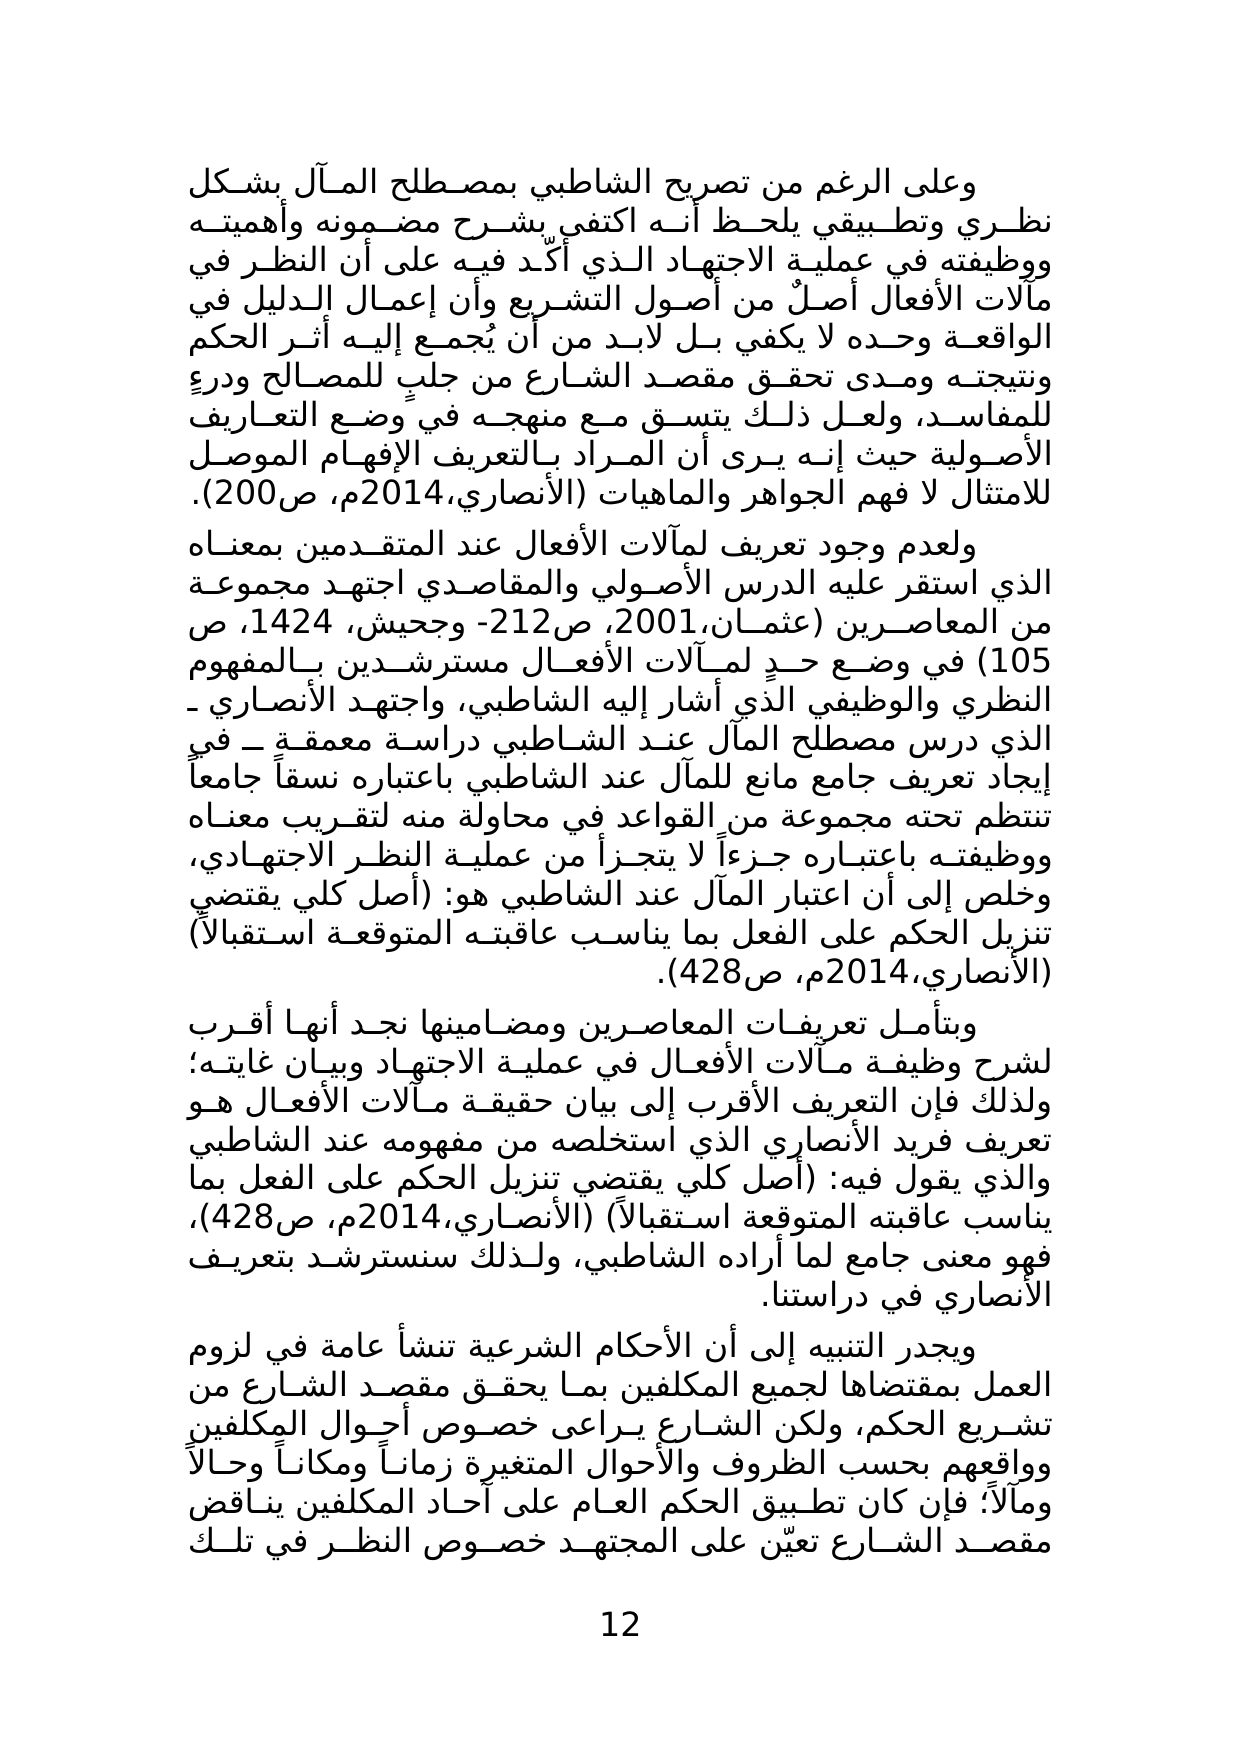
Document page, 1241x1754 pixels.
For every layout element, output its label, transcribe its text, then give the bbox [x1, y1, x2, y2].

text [187, 1327, 1053, 1560]
text وعلى الرغم من تصريح الشاطبي بمصطلح المآل بشكل نظري وتطبيقي يلحظ أنه اكتفى بشرح مضمونه وأهميته ووظيفته في عملية الاجتهاد الذي أكّد فيه على أن النظر في مآلات الأفعال أصلٌ من أصول التشريع وأن إعمال الدليل في الواقعة وحده لا يكفي بل لابد من أن يُجمع إليه أثر الحكم ونتيجته ومدى تحقق مقصد الشارع من جلبٍ للمصالح ودرءٍ للمفاسد، ولعل ذلك يتسق مع منهجه في وضع التعاريف الأصولية حيث إنه يرى أن المراد بالتعريف الإفهام الموصل للامتثال لا فهم الجواهر والماهيات (الأنصاري،2014م، ص200). [187, 162, 1053, 512]
text ولعدم وجود تعريف لمآلات الأفعال عند المتقدمين بمعناه الذي استقر عليه الدرس الأصولي والمقاصدي اجتهد مجموعة من المعاصرين (عثمان،2001، ص212- وجحيش، 1424، ص105) في وضع حدٍ لمآلات الأفعال مسترشدين بالمفهوم النظري والوظيفي الذي أشار إليه الشاطبي، واجتهد الأنصاري ـ الذي درس مصطلح المآل عند الشاطبي دراسة معمقة ـ في إيجاد تعريف جامع مانع للمآل عند الشاطبي باعتباره نسقاً جامعاً تنتظم تحته مجموعة من القواعد في محاولة منه لتقريب معناه ووظيفته باعتباره جزءاً لا يتجزأ من عملية النظر الاجتهادي، وخلص إلى أن اعتبار المآل عند الشاطبي هو: (أصل كلي يقتضي تنزيل الحكم على الفعل بما يناسب عاقبته المتوقعة استقبالاً) (الأنصاري،2014م، ص428). [187, 525, 1053, 991]
text وبتأمل تعريفات المعاصرين ومضامينها نجد أنها أقرب لشرح وظيفة مآلات الأفعال في عملية الاجتهاد وبيان غايته؛ ولذلك فإن التعريف الأقرب إلى بيان حقيقة مآلات الأفعال هو تعريف فريد الأنصاري الذي استخلصه من مفهومه عند الشاطبي والذي يقول فيه: (أصل كلي يقتضي تنزيل الحكم على الفعل بما يناسب عاقبته المتوقعة استقبالاً) (الأنصاري،2014م، ص428)، فهو معنى جامع لما أراده الشاطبي، ولذلك سنسترشد بتعريف الأنصاري في دراستنا. [187, 1003, 1053, 1314]
